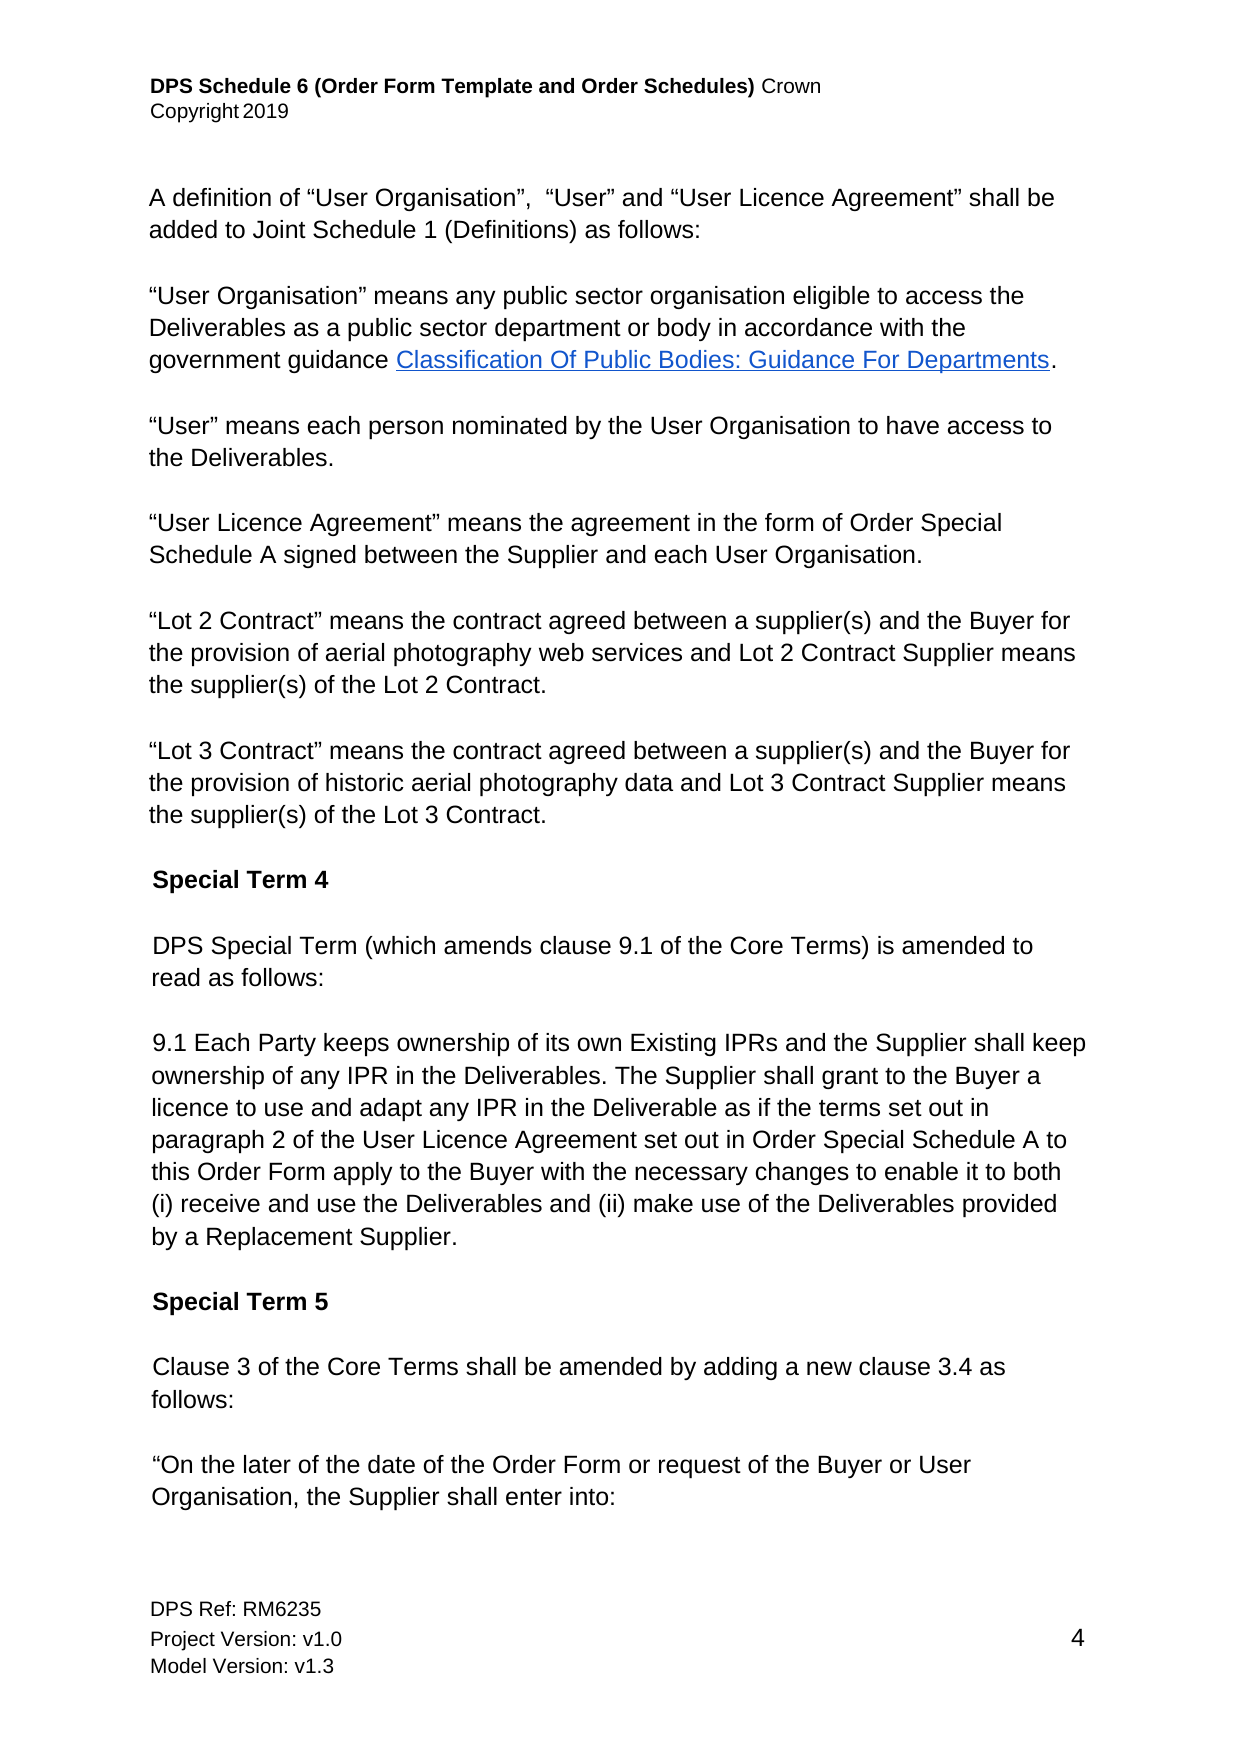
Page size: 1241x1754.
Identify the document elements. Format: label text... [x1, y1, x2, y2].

text Special Term 5 [151, 1287, 1091, 1316]
text A definition of “User Organisation”, “User” and “User Licence Agreement” shall be added to Joint Schedule 1 (Definitions) as follows: [148, 183, 1091, 244]
text Clause 3 of the Core Terms shall be amended by adding a new clause 3.4 as follows: [151, 1352, 1091, 1413]
text “User Organisation” means any public sector organisation eligible to access the Deliverables as a public sector department or body in accordance with the government guidance Classification Of Public Bodies: Guidance For Departments. [148, 281, 1091, 374]
text DPS Special Term (which amends clause 9.1 of the Core Terms) is amended to read as follows: [151, 931, 1091, 992]
text “Lot 3 Contract” means the contract agreed between a supplier(s) and the Buyer for the provision of historic aerial photography data and Lot 3 Contract Supplier means the supplier(s) of the Lot 3 Contract. [148, 736, 1091, 829]
text “Lot 2 Contract” means the contract agreed between a supplier(s) and the Buyer for the provision of aerial photography web services and Lot 2 Contract Supplier means the supplier(s) of the Lot 2 Contract. [148, 606, 1091, 699]
text 9.1 Each Party keeps ownership of its own Existing IPRs and the Supplier shall keep ownership of any IPR in the Deliverables. The Supplier shall grant to the Buyer a licence to use and adapt any IPR in the Deliverable as if the terms set out in paragraph 2 of the User Licence Agreement set out in Order Special Schedule A to this Order Form apply to the Buyer with the necessary changes to enable it to both (i) receive and use the Deliverables and (ii) make use of the Deliverables provided by a Replacement Supplier. [151, 1028, 1091, 1250]
text “On the later of the date of the Order Form or request of the Buyer or User Organisation, the Supplier shall enter into: [151, 1450, 1091, 1511]
text “User Licence Agreement” means the agreement in the form of Order Special Schedule A signed between the Supplier and each User Organisation. [148, 508, 1091, 569]
text Special Term 4 [151, 865, 1091, 894]
text “User” means each person nominated by the User Organisation to have access to the Deliverables. [148, 411, 1091, 472]
